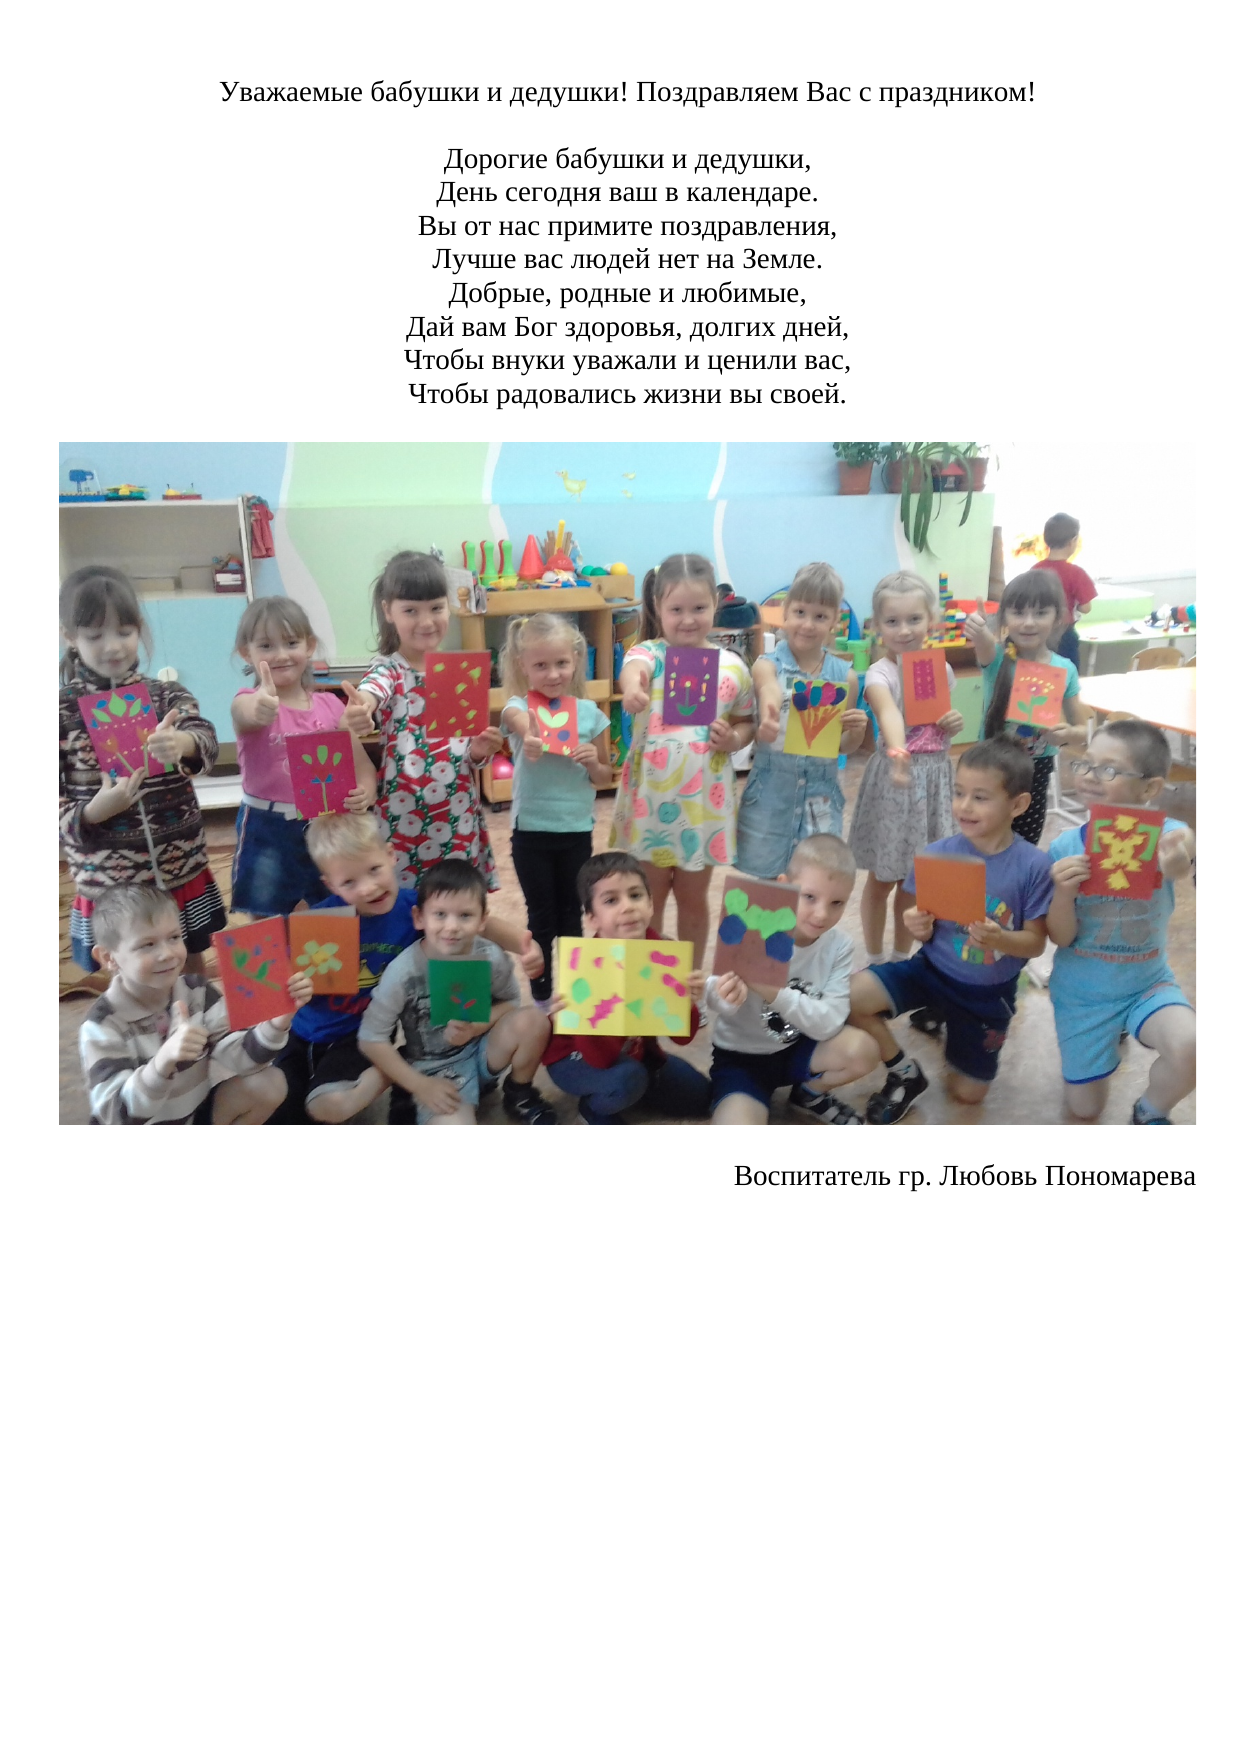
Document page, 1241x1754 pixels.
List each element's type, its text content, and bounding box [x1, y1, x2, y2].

text Воспитатель гр. Любовь Пономарева [59, 1158, 1196, 1192]
picture [59, 442, 1197, 1125]
text Дорогие бабушки и дедушки, День сегодня ваш в календаре. Вы от нас примите поздравления, Лучше вас людей нет на Земле. Добрые, родные и любимые, Дай вам Бог здоровья, долгих дней, Чтобы внуки уважали и ценили вас, Чтобы радовались жизни вы своей. [59, 141, 1196, 409]
text Уважаемые бабушки и дедушки! Поздравляем Вас с праздником! [59, 74, 1196, 107]
